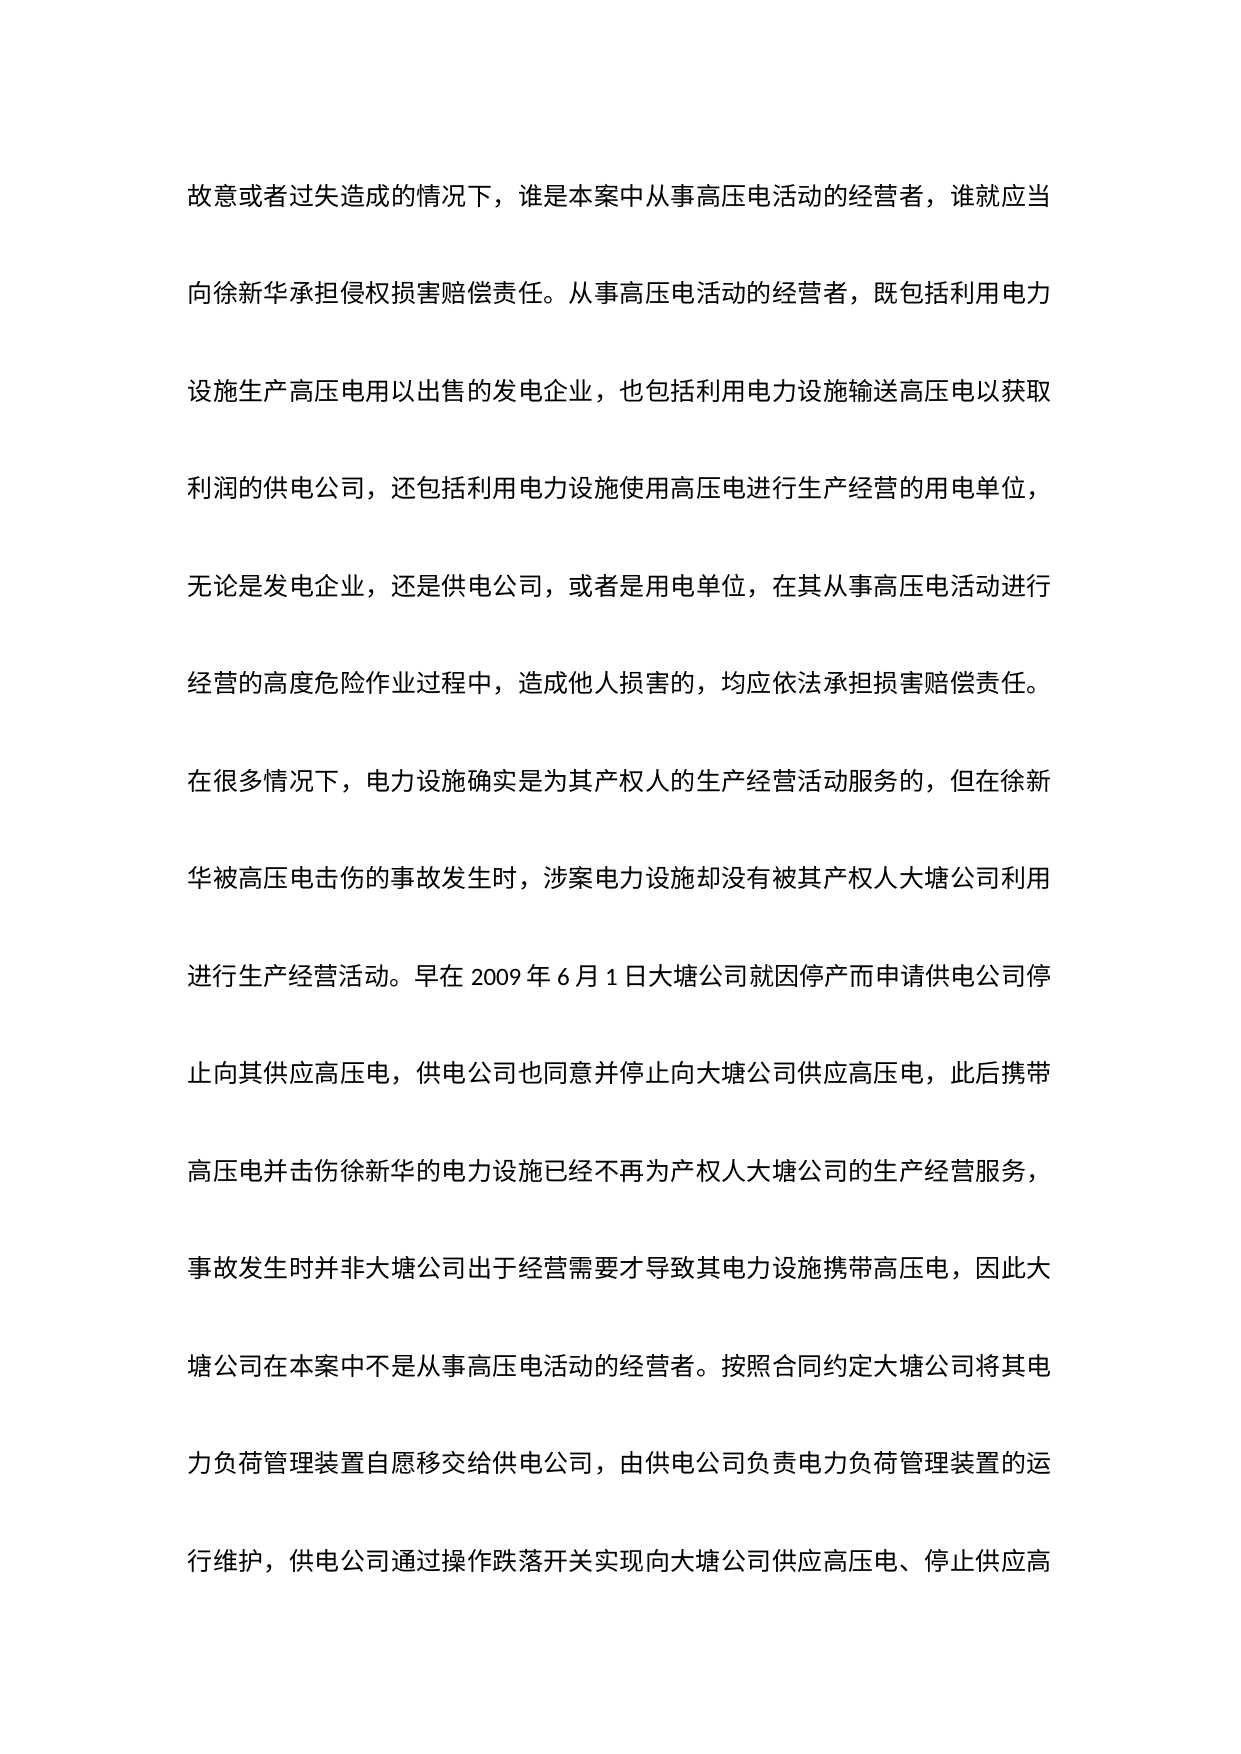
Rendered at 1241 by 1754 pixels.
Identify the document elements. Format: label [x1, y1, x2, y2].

text [187, 162, 1053, 1592]
